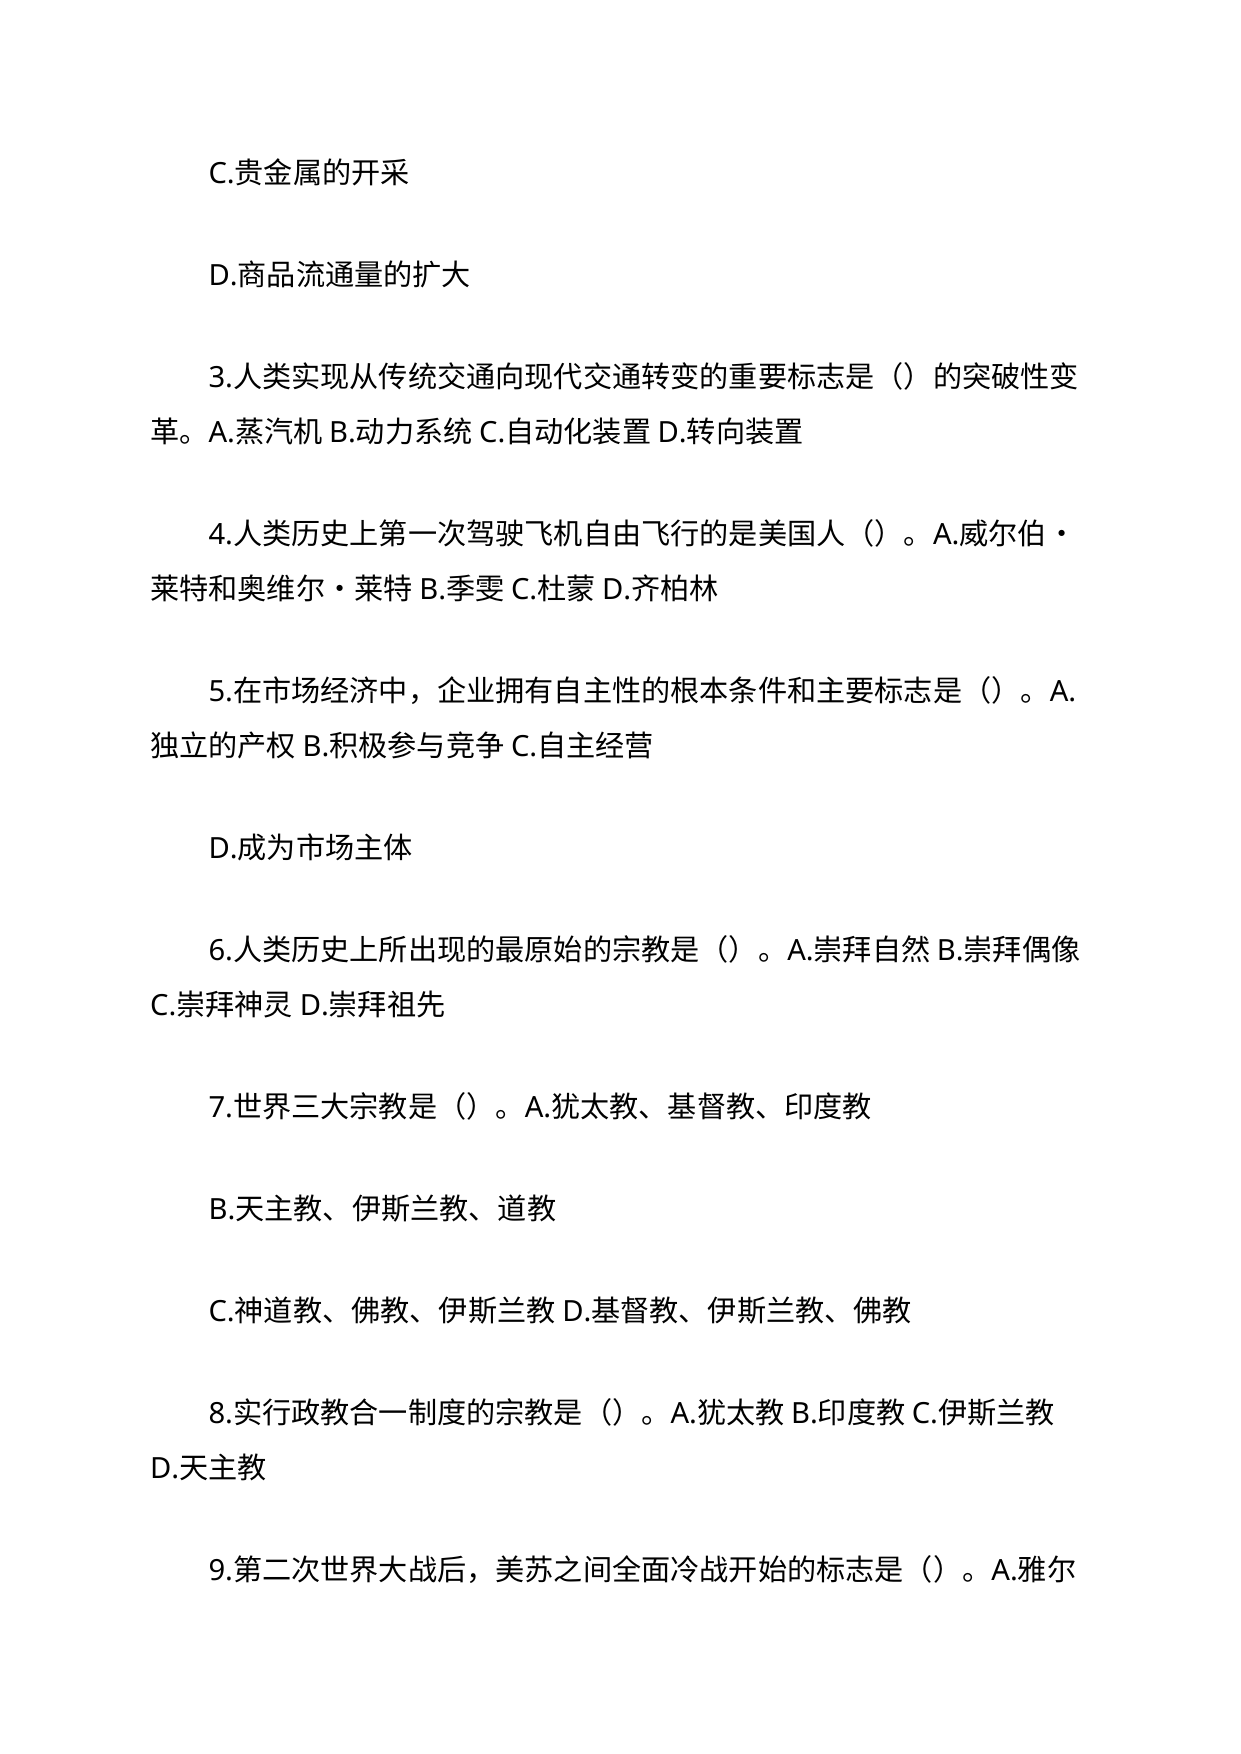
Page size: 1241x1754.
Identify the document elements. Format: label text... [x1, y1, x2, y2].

text 3.人类实现从传统交通向现代交通转变的重要标志是（）的突破性变革。A.蒸汽机 B.动力系统 C.自动化装置 D.转向装置 [150, 354, 1090, 451]
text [150, 1547, 1090, 1589]
text 4.人类历史上第一次驾驶飞机自由飞行的是美国人（）。A.威尔伯•莱特和奥维尔•莱特 B.季雯 C.杜蒙 D.齐柏林 [150, 511, 1090, 608]
text D.商品流通量的扩大 [150, 252, 1090, 294]
text 8.实行政教合一制度的宗教是（）。A.犹太教 B.印度教 C.伊斯兰教 D.天主教 [150, 1390, 1090, 1487]
text B.天主教、伊斯兰教、道教 [150, 1186, 1090, 1228]
text C.贵金属的开采 [150, 150, 1090, 192]
text 7.世界三大宗教是（）。A.犹太教、基督教、印度教 [150, 1084, 1090, 1126]
text 6.人类历史上所出现的最原始的宗教是（）。A.崇拜自然 B.崇拜偶像 C.崇拜神灵 D.崇拜祖先 [150, 927, 1090, 1024]
text C.神道教、佛教、伊斯兰教 D.基督教、伊斯兰教、佛教 [150, 1288, 1090, 1330]
text D.成为市场主体 [150, 825, 1090, 867]
text 5.在市场经济中，企业拥有自主性的根本条件和主要标志是（）。A.独立的产权 B.积极参与竞争 C.自主经营 [150, 668, 1090, 765]
